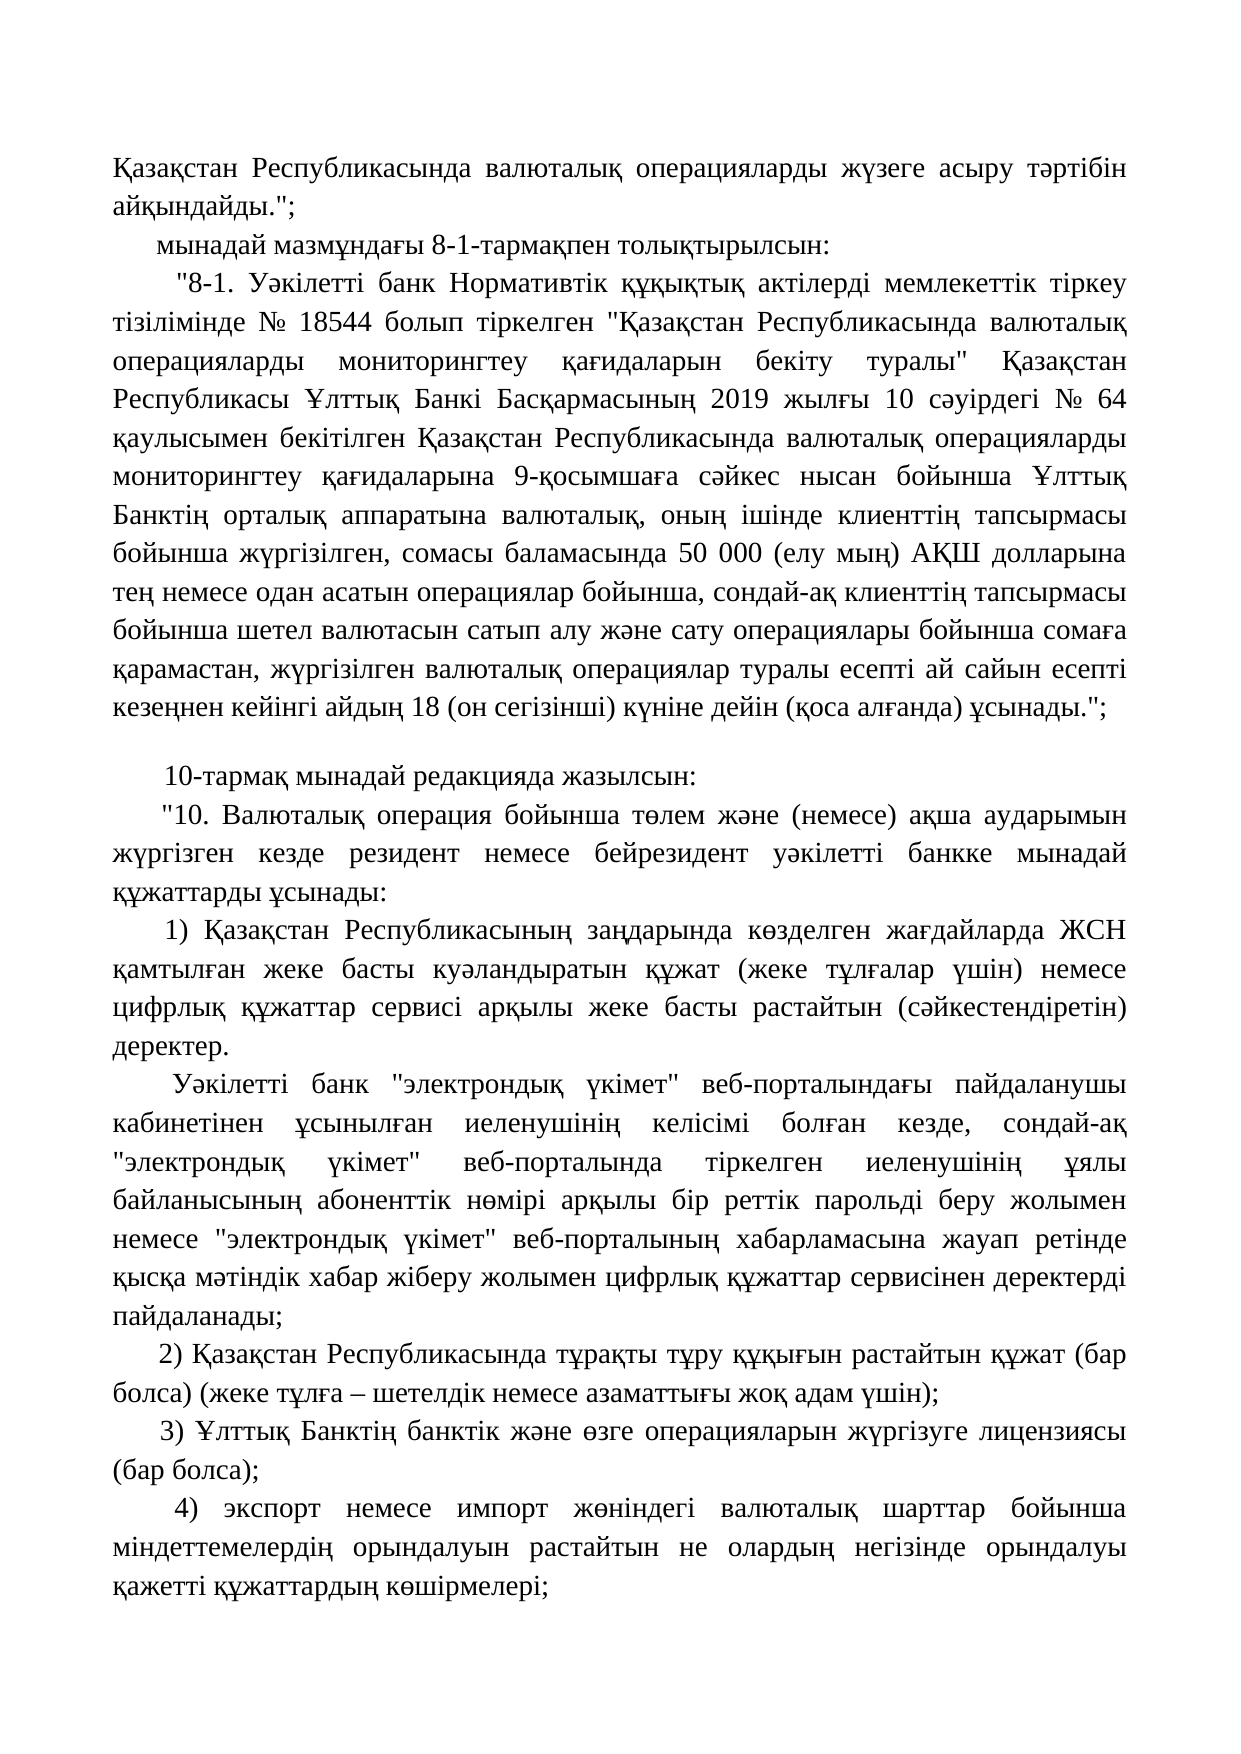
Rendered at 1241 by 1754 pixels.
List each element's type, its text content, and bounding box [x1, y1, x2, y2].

text 10-тармақ мынадай редакцияда жазылсын: [112, 758, 1128, 792]
text 4) экспорт немесе импорт жөніндегі валюталық шарттар бойынша міндеттемелердің орындалуын растайтын не олардың негізінде орындалуы қажетті құжаттардың көшірмелері; [112, 1491, 1128, 1601]
text 1) Қазақстан Республикасының заңдарында көзделген жағдайларда ЖСН қамтылған жеке басты куәландыратын құжат (жеке тұлғалар үшін) немесе цифрлық құжаттар сервисі арқылы жеке басты растайтын (сәйкестендіретін) деректер. [112, 912, 1128, 1062]
text 2) Қазақстан Республикасында тұрақты тұру құқығын растайтын құжат (бар болса) (жеке тұлға – шетелдік немесе азаматтығы жоқ адам үшін); [112, 1336, 1128, 1408]
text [112, 150, 1128, 222]
text "8-1. Уәкілетті банк Нормативтік құқықтық актілерді мемлекеттік тіркеу тізілімінде № 18544 болып тіркелген "Қазақстан Республикасында валюталық операцияларды мониторингтеу қағидаларын бекіту туралы" Қазақстан Республикасы Ұлттық Банкі Басқармасының 2019 жылғы 10 сәуірдегі № 64 қаулысымен бекітілген Қазақстан Республикасында валюталық операцияларды мониторингтеу қағидаларына 9-қосымшаға сәйкес нысан бойынша Ұлттық Банктің орталық аппаратына валюталық, оның ішінде клиенттің тапсырмасы бойынша жүргізілген, сомасы баламасында 50 000 (елу мың) АҚШ долларына тең немесе одан асатын операциялар бойынша, сондай-ақ клиенттің тапсырмасы бойынша шетел валютасын сатып алу және сату операциялары бойынша сомаға қарамастан, жүргізілген валюталық операциялар туралы есепті ай сайын есепті кезеңнен кейінгі айдың 18 (он сегізінші) күніне дейін (қоса алғанда) ұсынады."; [112, 266, 1128, 723]
text мынадай мазмұндағы 8-1-тармақпен толықтырылсын: [112, 227, 1128, 261]
text 3) Ұлттық Банктің банктік және өзге операцияларын жүргізуге лицензиясы (бар болса); [112, 1413, 1128, 1486]
text Уәкілетті банк "электрондық үкімет" веб-порталындағы пайдаланушы кабинетінен ұсынылған иеленушінің келісімі болған кезде, сондай-ақ "электрондық үкімет" веб-порталында тіркелген иеленушінің ұялы байланысының абоненттік нөмірі арқылы бір реттік парольді беру жолымен немесе "электрондық үкімет" веб-порталының хабарламасына жауап ретінде қысқа мәтіндік хабар жіберу жолымен цифрлық құжаттар сервисінен деректерді пайдаланады; [112, 1067, 1128, 1331]
text "10. Валюталық операция бойынша төлем және (немесе) ақша аударымын жүргізген кезде резидент немесе бейрезидент уәкілетті банкке мынадай құжаттарды ұсынады: [112, 797, 1128, 907]
